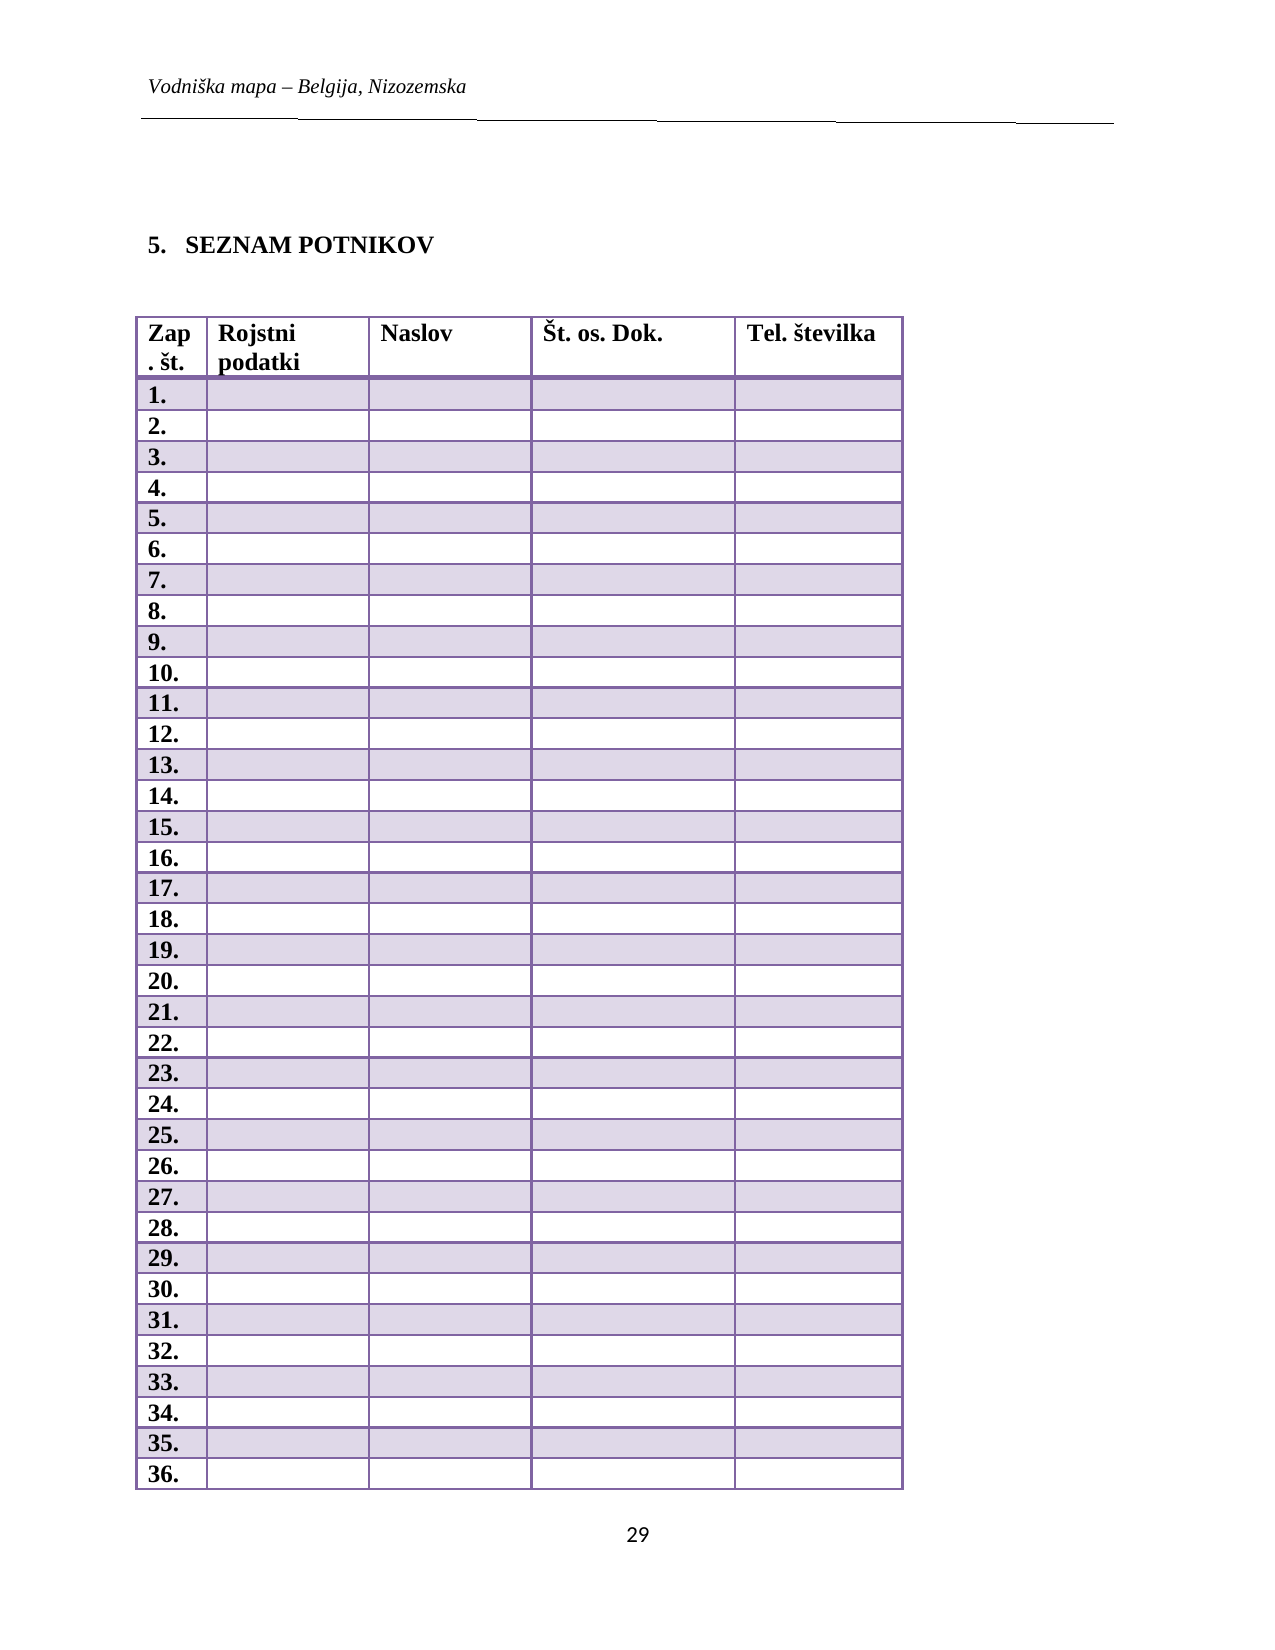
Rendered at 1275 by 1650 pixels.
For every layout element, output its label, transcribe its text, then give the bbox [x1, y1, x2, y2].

table_cell 9. [138, 627, 206, 656]
table_cell [208, 1274, 368, 1303]
table_cell [370, 904, 530, 933]
table_cell 26. [138, 1151, 206, 1180]
table_cell [533, 1336, 734, 1365]
table_cell [736, 627, 901, 656]
table_cell 32. [138, 1336, 206, 1365]
table_cell [370, 1244, 530, 1272]
table_cell [370, 534, 530, 563]
table_header Rojstni podatki [208, 318, 368, 375]
table_cell 8. [138, 596, 206, 625]
table_cell [208, 380, 368, 409]
table_cell [533, 966, 734, 995]
table_cell [208, 997, 368, 1026]
table_cell [533, 473, 734, 501]
table_cell [736, 904, 901, 933]
table_cell [533, 596, 734, 625]
table_cell [370, 1459, 530, 1488]
table_cell [370, 966, 530, 995]
table_cell [208, 411, 368, 440]
table_cell [370, 473, 530, 501]
table_cell [370, 874, 530, 902]
table_cell [370, 719, 530, 748]
table_cell [736, 442, 901, 471]
table_cell [533, 627, 734, 656]
table_cell 5. [138, 504, 206, 532]
table_cell [533, 874, 734, 902]
table_cell [208, 1305, 368, 1334]
table_cell [370, 997, 530, 1026]
table_cell [736, 1213, 901, 1241]
table_cell [208, 534, 368, 563]
table_cell [370, 411, 530, 440]
table_cell [370, 1028, 530, 1056]
table_cell [208, 1398, 368, 1426]
table_cell 14. [138, 781, 206, 810]
table_cell 19. [138, 935, 206, 964]
table_cell [736, 534, 901, 563]
table_cell [533, 658, 734, 686]
table_cell [736, 966, 901, 995]
table_cell [208, 781, 368, 810]
table_cell [208, 565, 368, 594]
table_cell 3. [138, 442, 206, 471]
table_cell [208, 966, 368, 995]
table_cell 18. [138, 904, 206, 933]
table_cell [736, 1028, 901, 1056]
table_cell [533, 1274, 734, 1303]
table_cell [533, 1367, 734, 1396]
table_cell [208, 1336, 368, 1365]
table_cell 15. [138, 812, 206, 841]
table_cell 17. [138, 874, 206, 902]
table_cell [208, 596, 368, 625]
table_cell [208, 1028, 368, 1056]
table_header Naslov [370, 318, 530, 375]
table_cell [208, 504, 368, 532]
table_cell [533, 812, 734, 841]
table_cell [736, 935, 901, 964]
table_cell [533, 1028, 734, 1056]
table_cell [370, 1213, 530, 1241]
table_cell [208, 1213, 368, 1241]
table_cell 28. [138, 1213, 206, 1241]
table_cell [370, 1367, 530, 1396]
table_header Tel. številka [736, 318, 901, 375]
table_cell [736, 1151, 901, 1180]
table_cell [533, 1059, 734, 1087]
table_cell [370, 658, 530, 686]
table_cell [736, 997, 901, 1026]
table_cell [533, 1089, 734, 1118]
table_cell 10. [138, 658, 206, 686]
table_cell [208, 689, 368, 717]
table_cell 2. [138, 411, 206, 440]
table_cell [533, 689, 734, 717]
table_cell 22. [138, 1028, 206, 1056]
table_cell [533, 1398, 734, 1426]
table_cell [208, 473, 368, 501]
table_cell [370, 1336, 530, 1365]
table_cell [736, 1059, 901, 1087]
table_cell [370, 843, 530, 871]
table_cell 34. [138, 1398, 206, 1426]
table_cell [736, 565, 901, 594]
table_cell [533, 1151, 734, 1180]
table_cell [736, 1274, 901, 1303]
table_cell [533, 1120, 734, 1149]
table_cell 13. [138, 750, 206, 779]
table_cell [736, 1367, 901, 1396]
table_cell [533, 1182, 734, 1211]
table_cell [736, 1429, 901, 1457]
table_cell 36. [138, 1459, 206, 1488]
table_cell [370, 935, 530, 964]
table_cell [208, 1120, 368, 1149]
table_cell [533, 843, 734, 871]
table_cell 35. [138, 1429, 206, 1457]
table_cell 27. [138, 1182, 206, 1211]
table_cell [208, 1151, 368, 1180]
table_cell [736, 1336, 901, 1365]
table_cell [208, 750, 368, 779]
table_cell 16. [138, 843, 206, 871]
table_cell [208, 1429, 368, 1457]
table_cell 29. [138, 1244, 206, 1272]
table_cell [533, 534, 734, 563]
table_cell [370, 1089, 530, 1118]
table_cell [370, 1059, 530, 1087]
table_cell 7. [138, 565, 206, 594]
table_cell [208, 719, 368, 748]
table_cell [370, 1120, 530, 1149]
table_cell [370, 781, 530, 810]
table_cell [533, 380, 734, 409]
table_cell [370, 1274, 530, 1303]
table_cell [533, 1429, 734, 1457]
table_cell [533, 442, 734, 471]
table_cell 33. [138, 1367, 206, 1396]
table_cell [736, 1244, 901, 1272]
table_cell [370, 442, 530, 471]
table_cell [208, 1059, 368, 1087]
table_cell [736, 1120, 901, 1149]
table_cell [736, 380, 901, 409]
table_cell [736, 658, 901, 686]
table_cell 4. [138, 473, 206, 501]
table_cell [370, 504, 530, 532]
table_cell 25. [138, 1120, 206, 1149]
table_cell [370, 380, 530, 409]
table_cell [533, 1213, 734, 1241]
table_cell 11. [138, 689, 206, 717]
table_cell [736, 411, 901, 440]
table_cell [736, 843, 901, 871]
table_cell [208, 874, 368, 902]
table_cell 31. [138, 1305, 206, 1334]
table_cell [370, 1429, 530, 1457]
table_cell [533, 719, 734, 748]
table_cell [370, 565, 530, 594]
table_cell [370, 1305, 530, 1334]
table_cell [370, 627, 530, 656]
table_cell [533, 750, 734, 779]
table_cell [208, 1244, 368, 1272]
table_cell [736, 719, 901, 748]
table_cell [208, 1367, 368, 1396]
table_cell [533, 565, 734, 594]
table_cell 21. [138, 997, 206, 1026]
table_header Št. os. Dok. [533, 318, 734, 375]
table_cell [370, 812, 530, 841]
table_cell [533, 935, 734, 964]
table_cell [736, 1459, 901, 1488]
table_header Zap. št. [138, 318, 206, 375]
table_cell [736, 689, 901, 717]
table_cell [736, 781, 901, 810]
table_cell [736, 812, 901, 841]
table_cell [370, 750, 530, 779]
table_cell [736, 596, 901, 625]
table_cell [208, 1089, 368, 1118]
table_cell [533, 1244, 734, 1272]
table_cell 20. [138, 966, 206, 995]
table_cell [736, 874, 901, 902]
table_cell [208, 904, 368, 933]
table_cell [208, 658, 368, 686]
table_cell [208, 935, 368, 964]
table_cell 12. [138, 719, 206, 748]
table_cell [533, 1305, 734, 1334]
table_cell [533, 504, 734, 532]
table_cell [370, 689, 530, 717]
table_cell 24. [138, 1089, 206, 1118]
subtitle SEZNAM POTNIKOV [148, 230, 1127, 258]
table_cell [736, 1089, 901, 1118]
table_cell [208, 1182, 368, 1211]
table_cell [736, 1182, 901, 1211]
table_cell [533, 781, 734, 810]
table_cell [370, 1151, 530, 1180]
table_cell 1. [138, 380, 206, 409]
table_cell [370, 596, 530, 625]
table_cell [208, 843, 368, 871]
table_cell [533, 904, 734, 933]
table_cell [208, 442, 368, 471]
table_cell 30. [138, 1274, 206, 1303]
table_cell [736, 473, 901, 501]
table_cell [533, 411, 734, 440]
table_cell 23. [138, 1059, 206, 1087]
table_cell [533, 997, 734, 1026]
table_cell [736, 504, 901, 532]
table_cell [736, 1398, 901, 1426]
table_cell [208, 812, 368, 841]
table_cell [208, 1459, 368, 1488]
table_cell [370, 1398, 530, 1426]
table_cell [533, 1459, 734, 1488]
table_cell [736, 1305, 901, 1334]
table_cell [208, 627, 368, 656]
table_cell [736, 750, 901, 779]
table_cell [370, 1182, 530, 1211]
table_cell 6. [138, 534, 206, 563]
